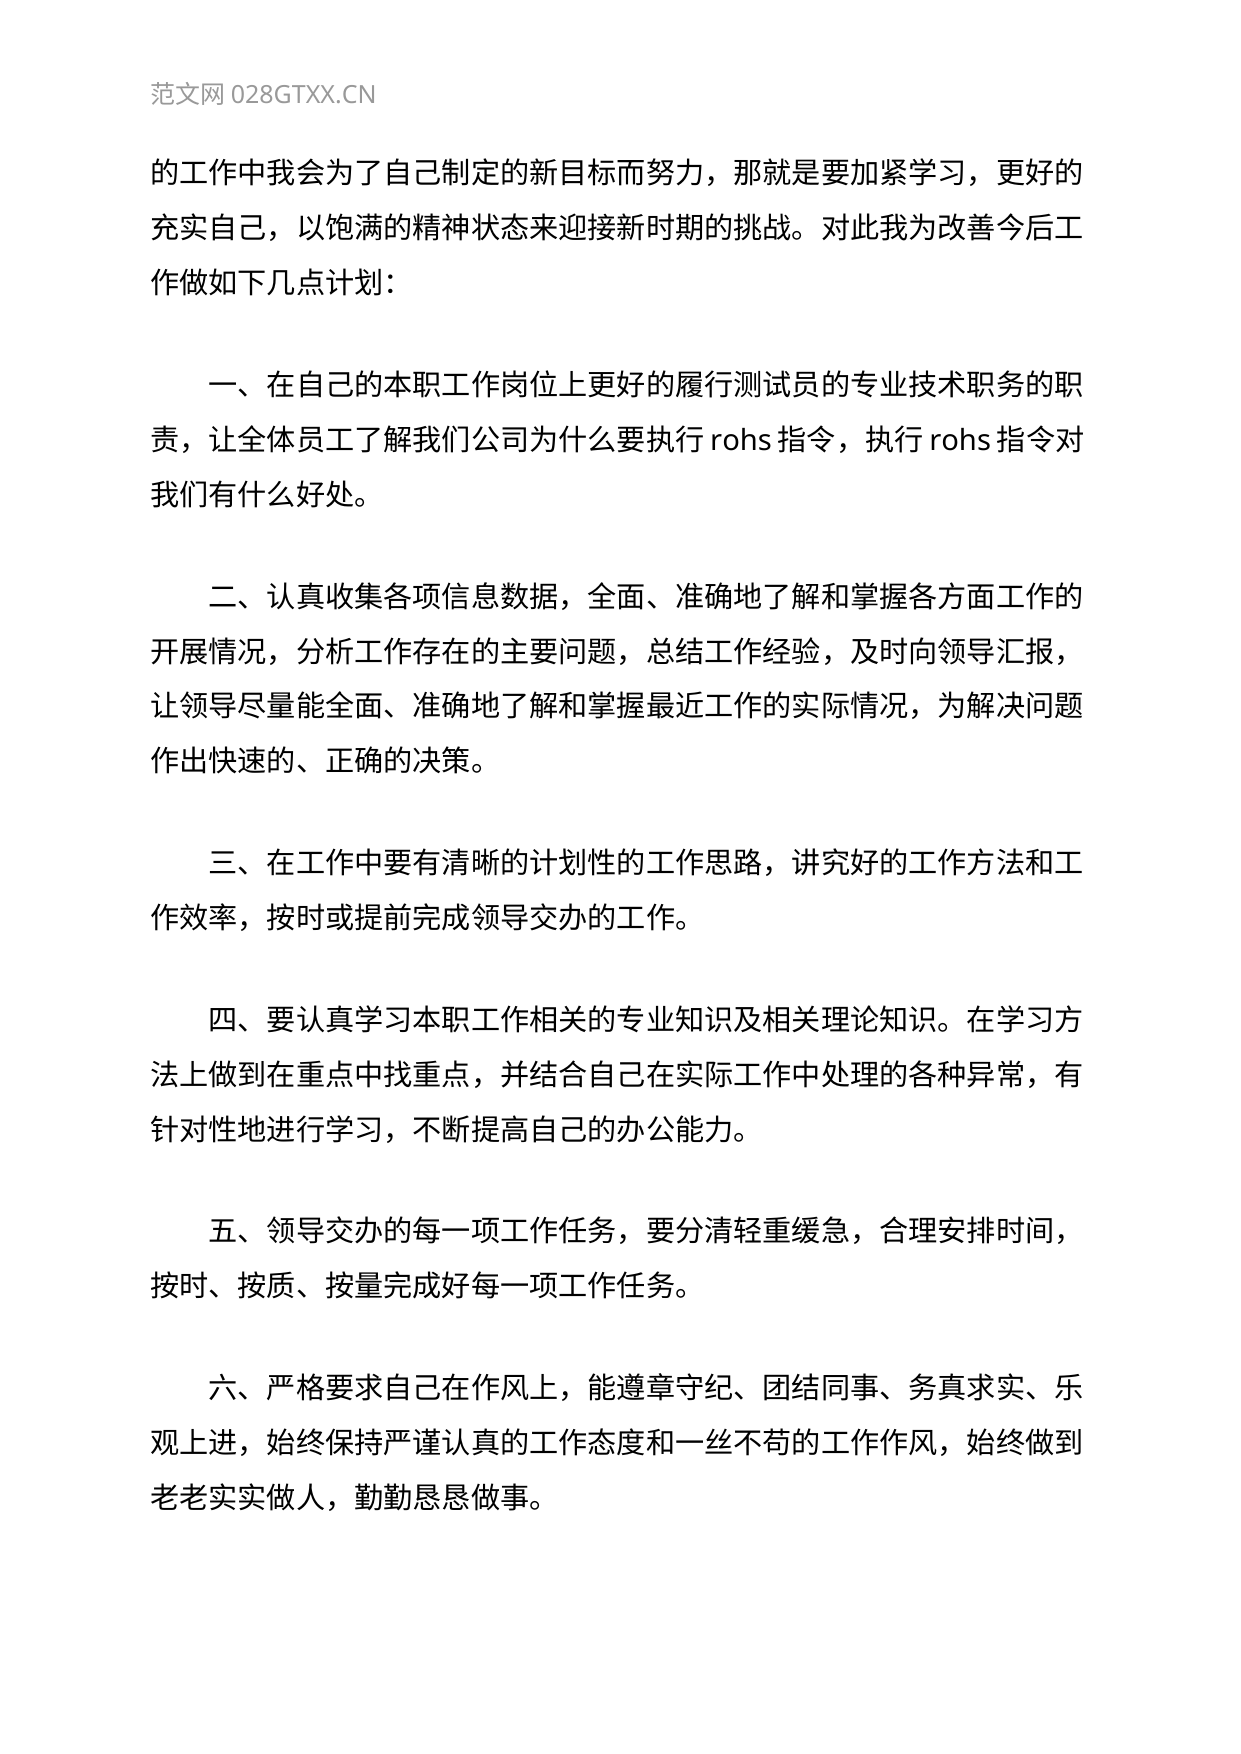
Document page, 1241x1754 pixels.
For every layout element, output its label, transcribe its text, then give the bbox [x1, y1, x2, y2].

text 三、在工作中要有清晰的计划性的工作思路，讲究好的工作方法和工作效率，按时或提前完成领导交办的工作。 [150, 840, 1090, 937]
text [150, 150, 1090, 302]
text 四、要认真学习本职工作相关的专业知识及相关理论知识。在学习方法上做到在重点中找重点，并结合自己在实际工作中处理的各种异常，有针对性地进行学习，不断提高自己的办公能力。 [150, 996, 1090, 1148]
text 六、严格要求自己在作风上，能遵章守纪、团结同事、务真求实、乐观上进，始终保持严谨认真的工作态度和一丝不苟的工作作风，始终做到老老实实做人，勤勤恳恳做事。 [150, 1364, 1090, 1517]
text 五、领导交办的每一项工作任务，要分清轻重缓急，合理安排时间，按时、按质、按量完成好每一项工作任务。 [150, 1208, 1090, 1305]
text 一、在自己的本职工作岗位上更好的履行测试员的专业技术职务的职责，让全体员工了解我们公司为什么要执行rohs指令，执行rohs指令对我们有什么好处。 [150, 362, 1090, 514]
text 二、认真收集各项信息数据，全面、准确地了解和掌握各方面工作的开展情况，分析工作存在的主要问题，总结工作经验，及时向领导汇报，让领导尽量能全面、准确地了解和掌握最近工作的实际情况，为解决问题作出快速的、正确的决策。 [150, 573, 1090, 780]
